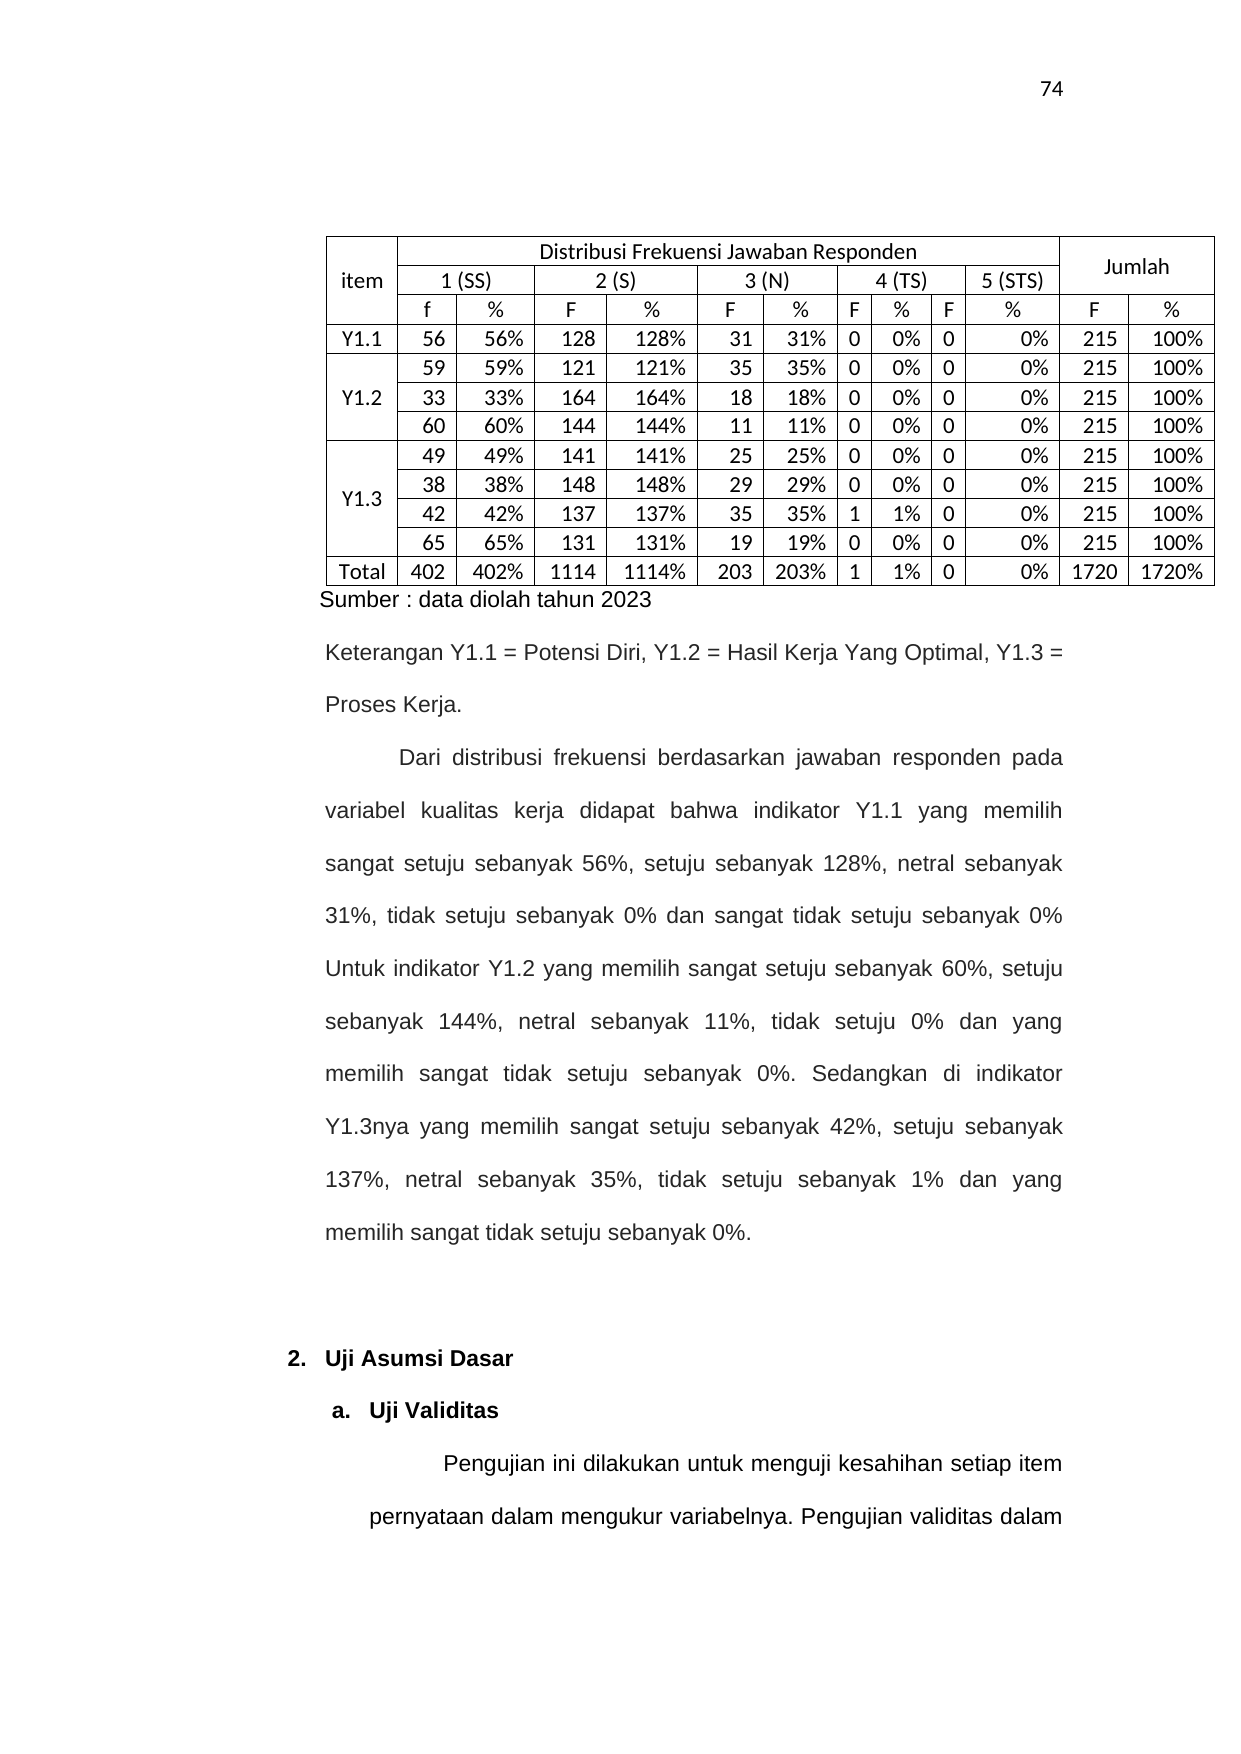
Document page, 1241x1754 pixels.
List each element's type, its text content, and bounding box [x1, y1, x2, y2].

table_cell F [698, 295, 763, 323]
table_cell 215 [1060, 325, 1128, 352]
table_cell 131% [607, 528, 697, 556]
table_cell 25% [764, 441, 837, 469]
table_cell Y1.2 [327, 354, 397, 440]
table_cell 0% [872, 528, 931, 556]
table_cell 4 (TS) [838, 266, 965, 294]
list Uji Asumsi Dasar [287, 1345, 1063, 1371]
table_cell 1720 [1060, 557, 1128, 585]
table_cell F [1060, 295, 1128, 323]
table_cell 1 [838, 557, 871, 585]
table_cell 1 (SS) [398, 266, 534, 294]
table_cell 121 [535, 354, 606, 382]
table_cell 0% [966, 528, 1059, 556]
text Dari distribusi frekuensi berdasarkan jawaban responden pada variabel kualitas kerja didapat bahwa indikator Y1.1 yang memilih sangat setuju sebanyak 56%, setuju sebanyak 128%, netral sebanyak 31%, tidak setuju sebanyak 0% dan sangat tidak setuju sebanyak 0% Untuk indikator Y1.2 yang memilih sangat setuju sebanyak 60%, setuju sebanyak 144%, netral sebanyak 11%, tidak setuju 0% dan yang memilih sangat tidak setuju sebanyak 0%. Sedangkan di indikator Y1.3nya yang memilih sangat setuju sebanyak 42%, setuju sebanyak 137%, netral sebanyak 35%, tidak setuju sebanyak 1% dan yang memilih sangat tidak setuju sebanyak 0%. [325, 744, 1063, 1245]
table_cell 35 [698, 354, 763, 382]
table_cell % [872, 295, 931, 323]
table_cell % [607, 295, 697, 323]
table_cell 0% [872, 354, 931, 382]
table_cell 0% [966, 557, 1059, 585]
table_cell 141 [535, 441, 606, 469]
table_cell 0 [932, 412, 965, 440]
table_cell % [764, 295, 837, 323]
table_cell 0 [932, 557, 965, 585]
table_cell % [457, 295, 534, 323]
table_cell 29 [698, 470, 763, 498]
table_cell F [838, 295, 871, 323]
table_cell Total [327, 557, 397, 585]
table_cell 203% [764, 557, 837, 585]
table_cell 0% [872, 383, 931, 411]
table_cell 148 [535, 470, 606, 498]
table_cell 100% [1129, 470, 1214, 498]
table_cell 0% [966, 441, 1059, 469]
table_cell 137% [607, 499, 697, 527]
table_cell 402% [457, 557, 534, 585]
table_cell 0 [932, 325, 965, 352]
table_cell 65% [457, 528, 534, 556]
table_cell 0% [872, 470, 931, 498]
table_cell 2 (S) [535, 266, 697, 294]
table_cell 19 [698, 528, 763, 556]
table_cell 60% [457, 412, 534, 440]
table_cell 59% [457, 354, 534, 382]
table_cell 141% [607, 441, 697, 469]
table_cell 0 [838, 441, 871, 469]
table_cell 215 [1060, 412, 1128, 440]
table_cell 11 [698, 412, 763, 440]
table_cell 1% [872, 499, 931, 527]
table_cell 0% [966, 325, 1059, 352]
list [369, 1450, 1063, 1529]
table_cell 0% [872, 441, 931, 469]
table_cell 0 [932, 441, 965, 469]
table_cell 35 [698, 499, 763, 527]
table_cell 0% [966, 499, 1059, 527]
table_cell 1114 [535, 557, 606, 585]
table_cell 215 [1060, 499, 1128, 527]
table_cell 164% [607, 383, 697, 411]
table_cell 0 [838, 354, 871, 382]
table_cell 0% [872, 325, 931, 352]
table_cell 11% [764, 412, 837, 440]
table_cell 144 [535, 412, 606, 440]
table_cell 18 [698, 383, 763, 411]
table_cell 56 [398, 325, 456, 352]
table_cell F [932, 295, 965, 323]
table_cell 1 [838, 499, 871, 527]
table_cell 100% [1129, 528, 1214, 556]
table_cell 42% [457, 499, 534, 527]
table_cell 5 (STS) [966, 266, 1059, 294]
table_cell 100% [1129, 441, 1214, 469]
table_cell 65 [398, 528, 456, 556]
table_cell 49% [457, 441, 534, 469]
table_cell 42 [398, 499, 456, 527]
table_cell 203 [698, 557, 763, 585]
table_cell 56% [457, 325, 534, 352]
table_header Jumlah [1060, 237, 1214, 294]
table_cell 0% [966, 383, 1059, 411]
table_cell 0 [932, 499, 965, 527]
table_cell 215 [1060, 528, 1128, 556]
table_cell % [966, 295, 1059, 323]
table_cell 25 [698, 441, 763, 469]
table_cell Y1.3 [327, 441, 397, 556]
table_cell Y1.1 [327, 325, 397, 352]
table_cell 19% [764, 528, 837, 556]
table_cell 1114% [607, 557, 697, 585]
table_cell 402 [398, 557, 456, 585]
table_cell 128 [535, 325, 606, 352]
table_cell 59 [398, 354, 456, 382]
table_cell 131 [535, 528, 606, 556]
table_cell 0 [838, 470, 871, 498]
table_cell F [535, 295, 606, 323]
table_cell 121% [607, 354, 697, 382]
text Keterangan Y1.1 = Potensi Diri, Y1.2 = Hasil Kerja Yang Optimal, Y1.3 = Proses Kerja. [325, 639, 1063, 718]
table_cell 148% [607, 470, 697, 498]
table_cell % [1129, 295, 1214, 323]
table_cell 38 [398, 470, 456, 498]
table_cell 0% [966, 470, 1059, 498]
table_cell 215 [1060, 470, 1128, 498]
table_cell 215 [1060, 441, 1128, 469]
table_cell 100% [1129, 354, 1214, 382]
table_cell 18% [764, 383, 837, 411]
text Sumber : data diolah tahun 2023 [236, 586, 1063, 612]
table_cell 33 [398, 383, 456, 411]
table_cell 0 [838, 412, 871, 440]
table_cell 0% [966, 412, 1059, 440]
table_cell 0% [966, 354, 1059, 382]
table_cell 35% [764, 499, 837, 527]
table_cell 31 [698, 325, 763, 352]
table_cell 33% [457, 383, 534, 411]
table_cell 100% [1129, 383, 1214, 411]
table_cell 31% [764, 325, 837, 352]
table_cell 38% [457, 470, 534, 498]
table_cell 0 [932, 470, 965, 498]
table_cell 100% [1129, 499, 1214, 527]
table_cell 0% [872, 412, 931, 440]
table_cell 0 [932, 354, 965, 382]
list Uji Validitas [332, 1397, 1063, 1424]
table_cell 0 [838, 325, 871, 352]
table_cell 144% [607, 412, 697, 440]
table_cell 1% [872, 557, 931, 585]
table_cell 128% [607, 325, 697, 352]
table_cell 100% [1129, 325, 1214, 352]
table_cell 215 [1060, 354, 1128, 382]
table_cell 0 [932, 383, 965, 411]
table_cell 0 [838, 383, 871, 411]
table_cell 29% [764, 470, 837, 498]
table_cell 35% [764, 354, 837, 382]
table_header item [327, 237, 397, 323]
table_cell 1720% [1129, 557, 1214, 585]
table_cell 137 [535, 499, 606, 527]
table_cell 100% [1129, 412, 1214, 440]
table_cell 60 [398, 412, 456, 440]
table_cell 215 [1060, 383, 1128, 411]
table_cell 0 [932, 528, 965, 556]
table_cell 164 [535, 383, 606, 411]
table_cell f [398, 295, 456, 323]
table_cell 49 [398, 441, 456, 469]
table_cell 0 [838, 528, 871, 556]
table_header Distribusi Frekuensi Jawaban Responden [398, 237, 1059, 265]
table_cell 3 (N) [698, 266, 837, 294]
